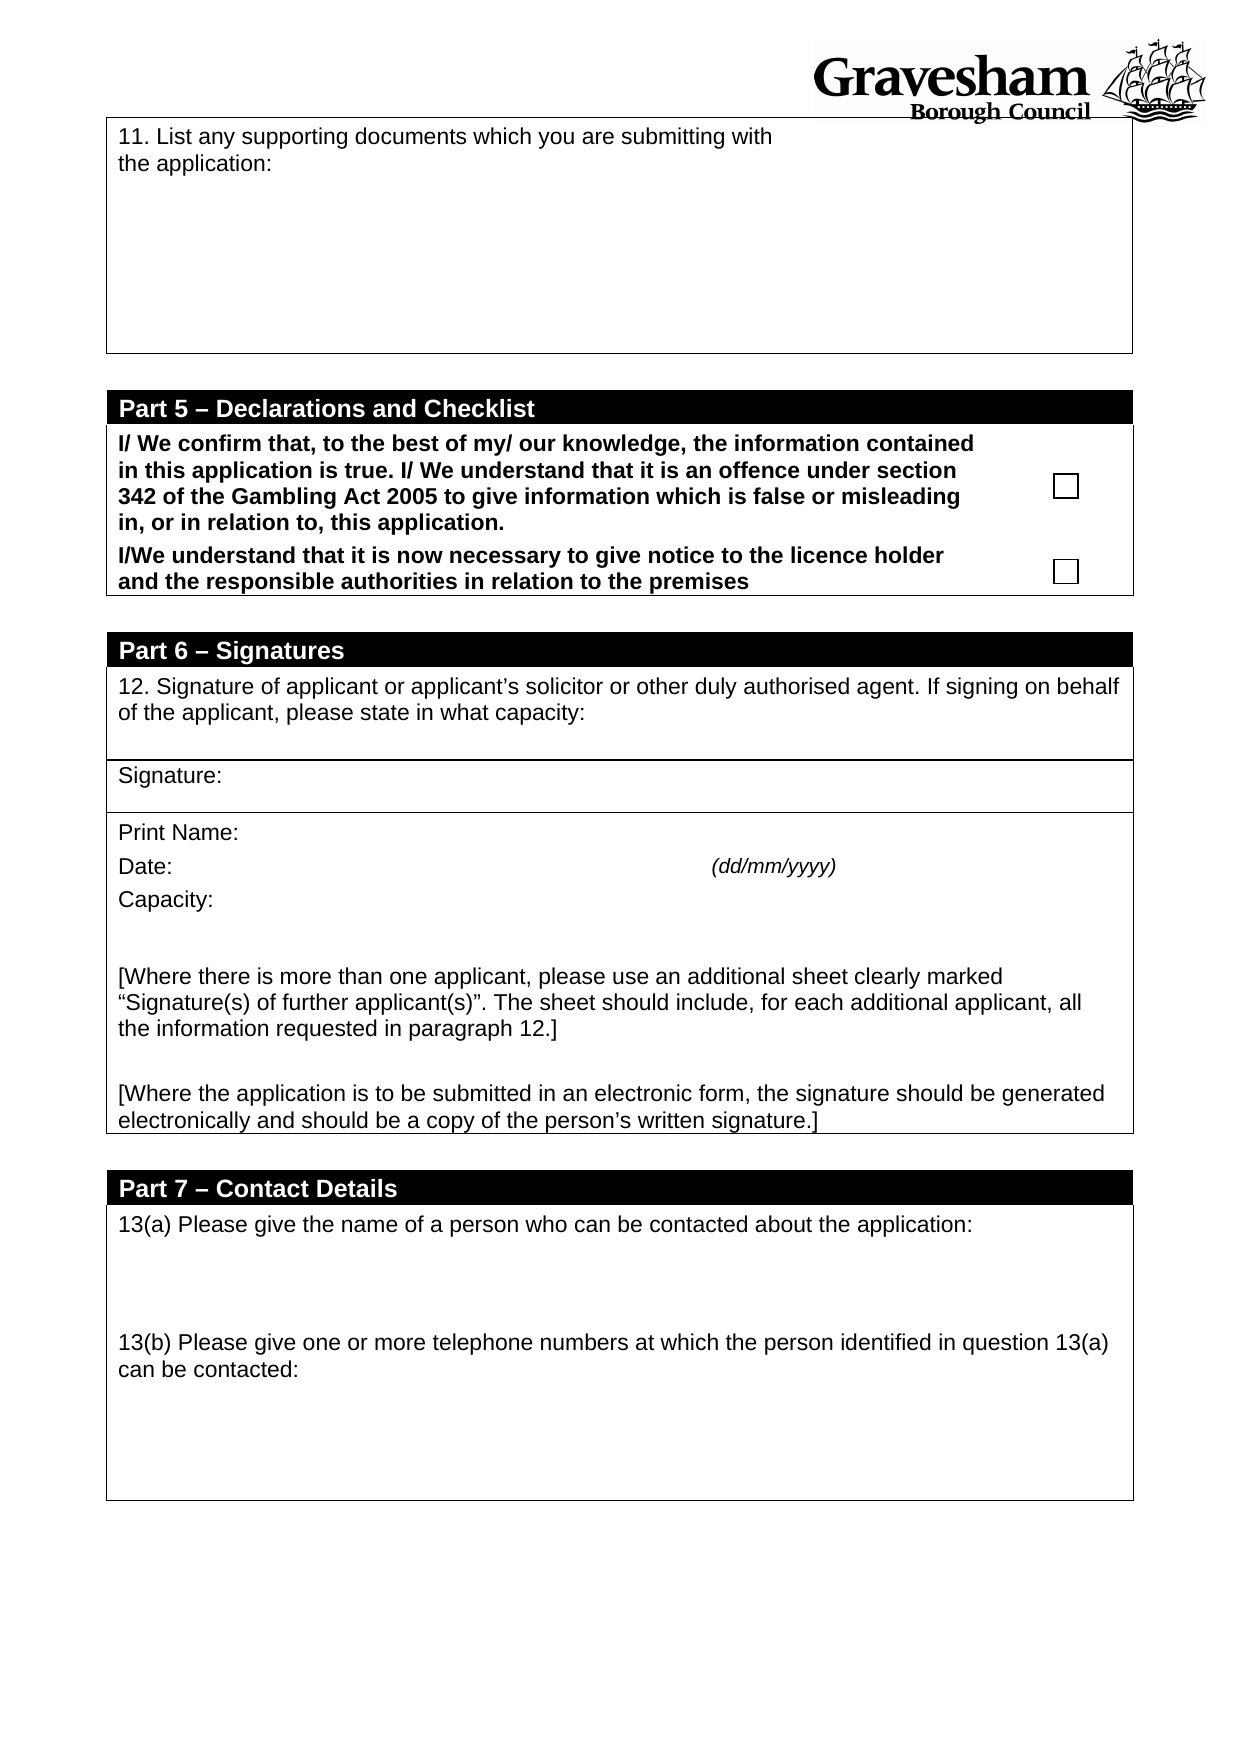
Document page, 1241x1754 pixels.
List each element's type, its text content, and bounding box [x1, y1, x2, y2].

table_cell Print Name: Date: (dd/mm/yyyy) Capacity: [Where there is more than one applicant, please use an additional sheet clearly marked “Signature(s) of further applicant(s)”. The sheet should include, for each additional applicant, all the information requested in paragraph 12.] [Where the application is to be submitted in an electronic form, the signature should be generated electronically and should be a copy of the person’s written signature.] [107, 813, 1133, 1133]
table_cell 13(a) Please give the name of a person who can be contacted about the application: [107, 1205, 1133, 1284]
table_header Part 5 – Declarations and Checklist [107, 390, 1133, 424]
table_cell I/We understand that it is now necessary to give notice to the licence holder and the responsible authorities in relation to the premises [107, 539, 1133, 595]
table_cell Signature: [107, 761, 1133, 812]
table_cell I/ We confirm that, to the best of my/ our knowledge, the information contained in this application is true. I/ We understand that it is an offence under section 342 of the Gambling Act 2005 to give information which is false or misleading in, or in relation to, this application. [107, 425, 1133, 539]
table_cell 13(b) Please give one or more telephone numbers at which the person identified in question 13(a) can be contacted: [107, 1284, 1133, 1500]
table_cell 12. Signature of applicant or applicant’s solicitor or other duly authorised agent. If signing on behalf of the applicant, please state in what capacity: [107, 667, 1133, 758]
table_header 11. List any supporting documents which you are submitting with the application: [107, 118, 1132, 353]
table_header Part 6 – Signatures [107, 632, 1133, 667]
picture [814, 39, 1206, 124]
table_header Part 7 – Contact Details [107, 1170, 1133, 1205]
